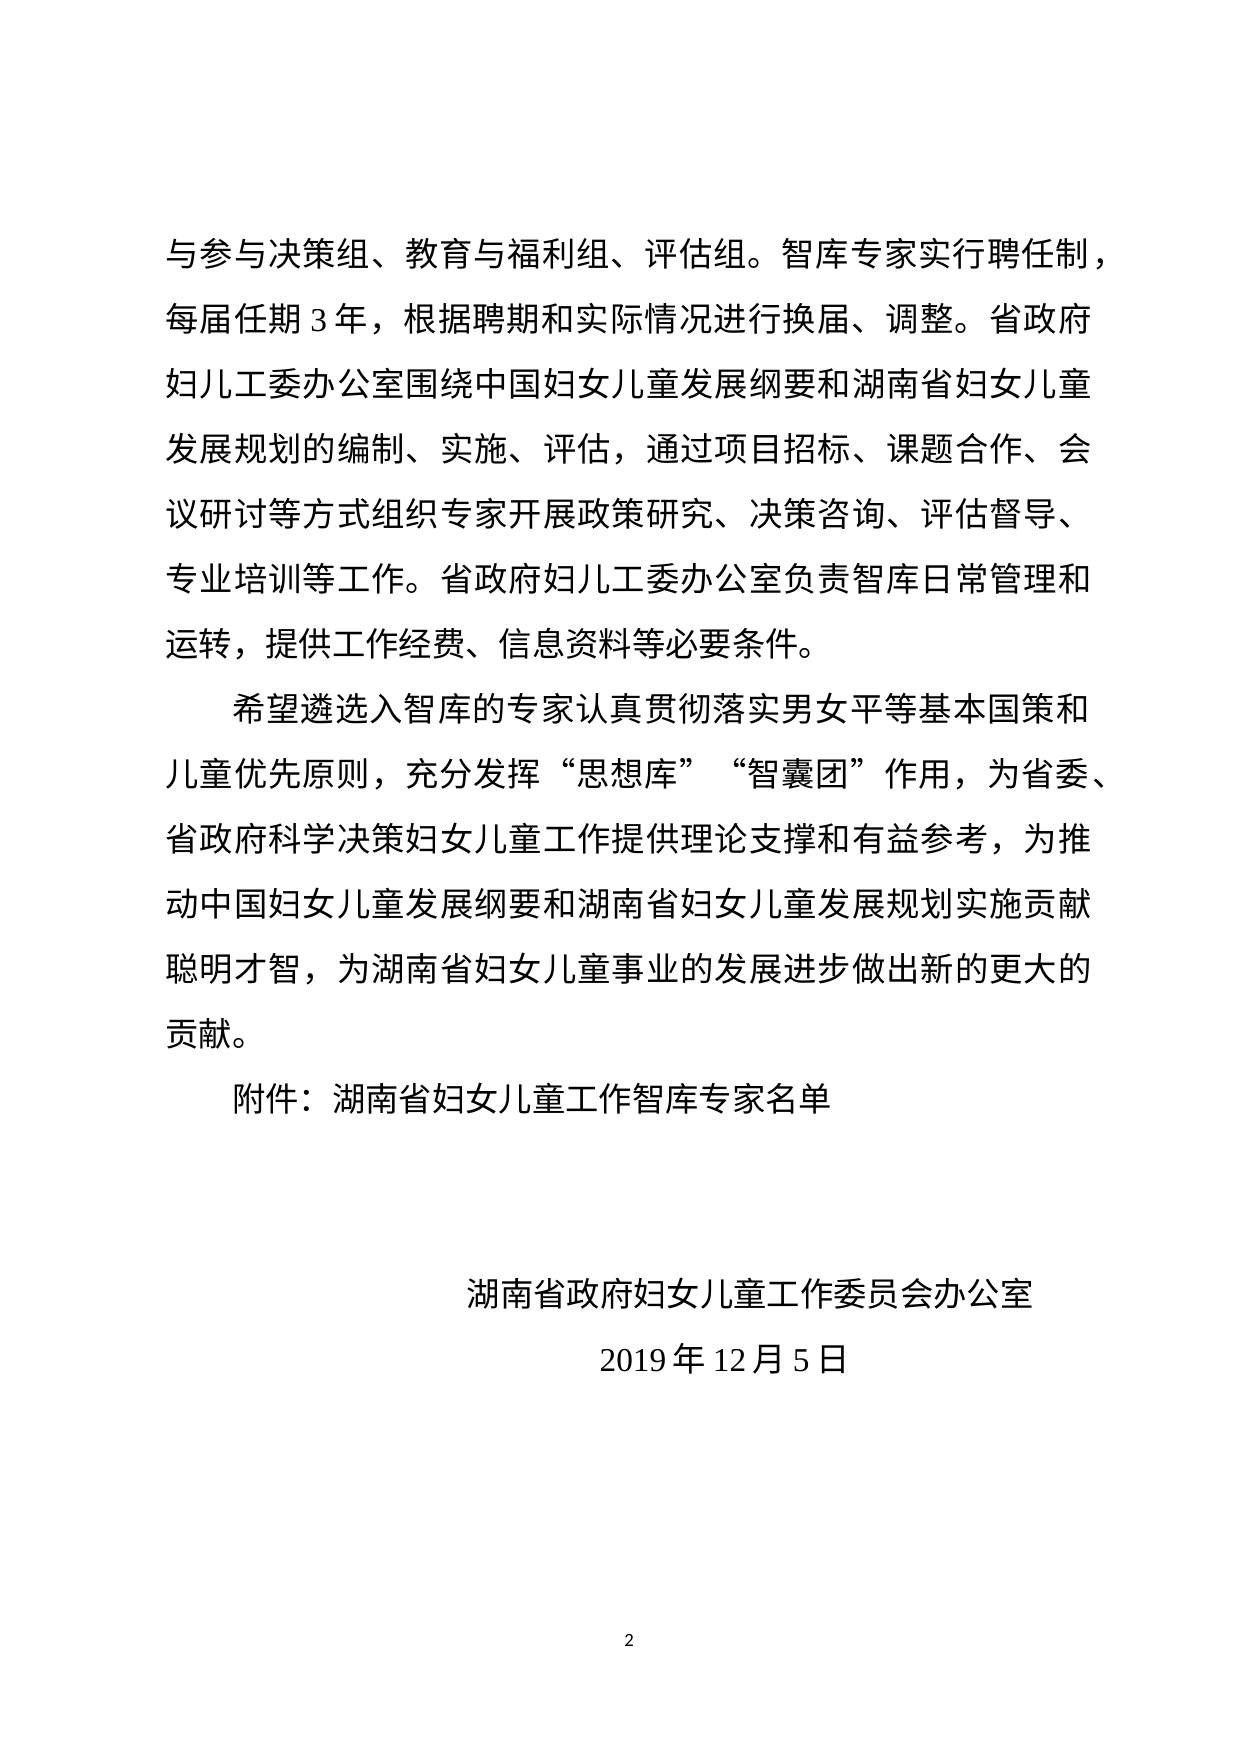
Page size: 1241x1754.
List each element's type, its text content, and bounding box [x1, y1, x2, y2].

text 湖南省政府妇女儿童工作委员会办公室 [165, 1259, 1092, 1324]
text 附件：湖南省妇女儿童工作智库专家名单 [165, 1064, 1092, 1129]
text 希望遴选入智库的专家认真贯彻落实男女平等基本国策和儿童优先原则，充分发挥“思想库”“智囊团”作用，为省委、省政府科学决策妇女儿童工作提供理论支撑和有益参考，为推动中国妇女儿童发展纲要和湖南省妇女儿童发展规划实施贡献聪明才智，为湖南省妇女儿童事业的发展进步做出新的更大的贡献。 [165, 674, 1092, 1064]
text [165, 219, 1092, 674]
text 2019年12月5日 [165, 1324, 1092, 1389]
